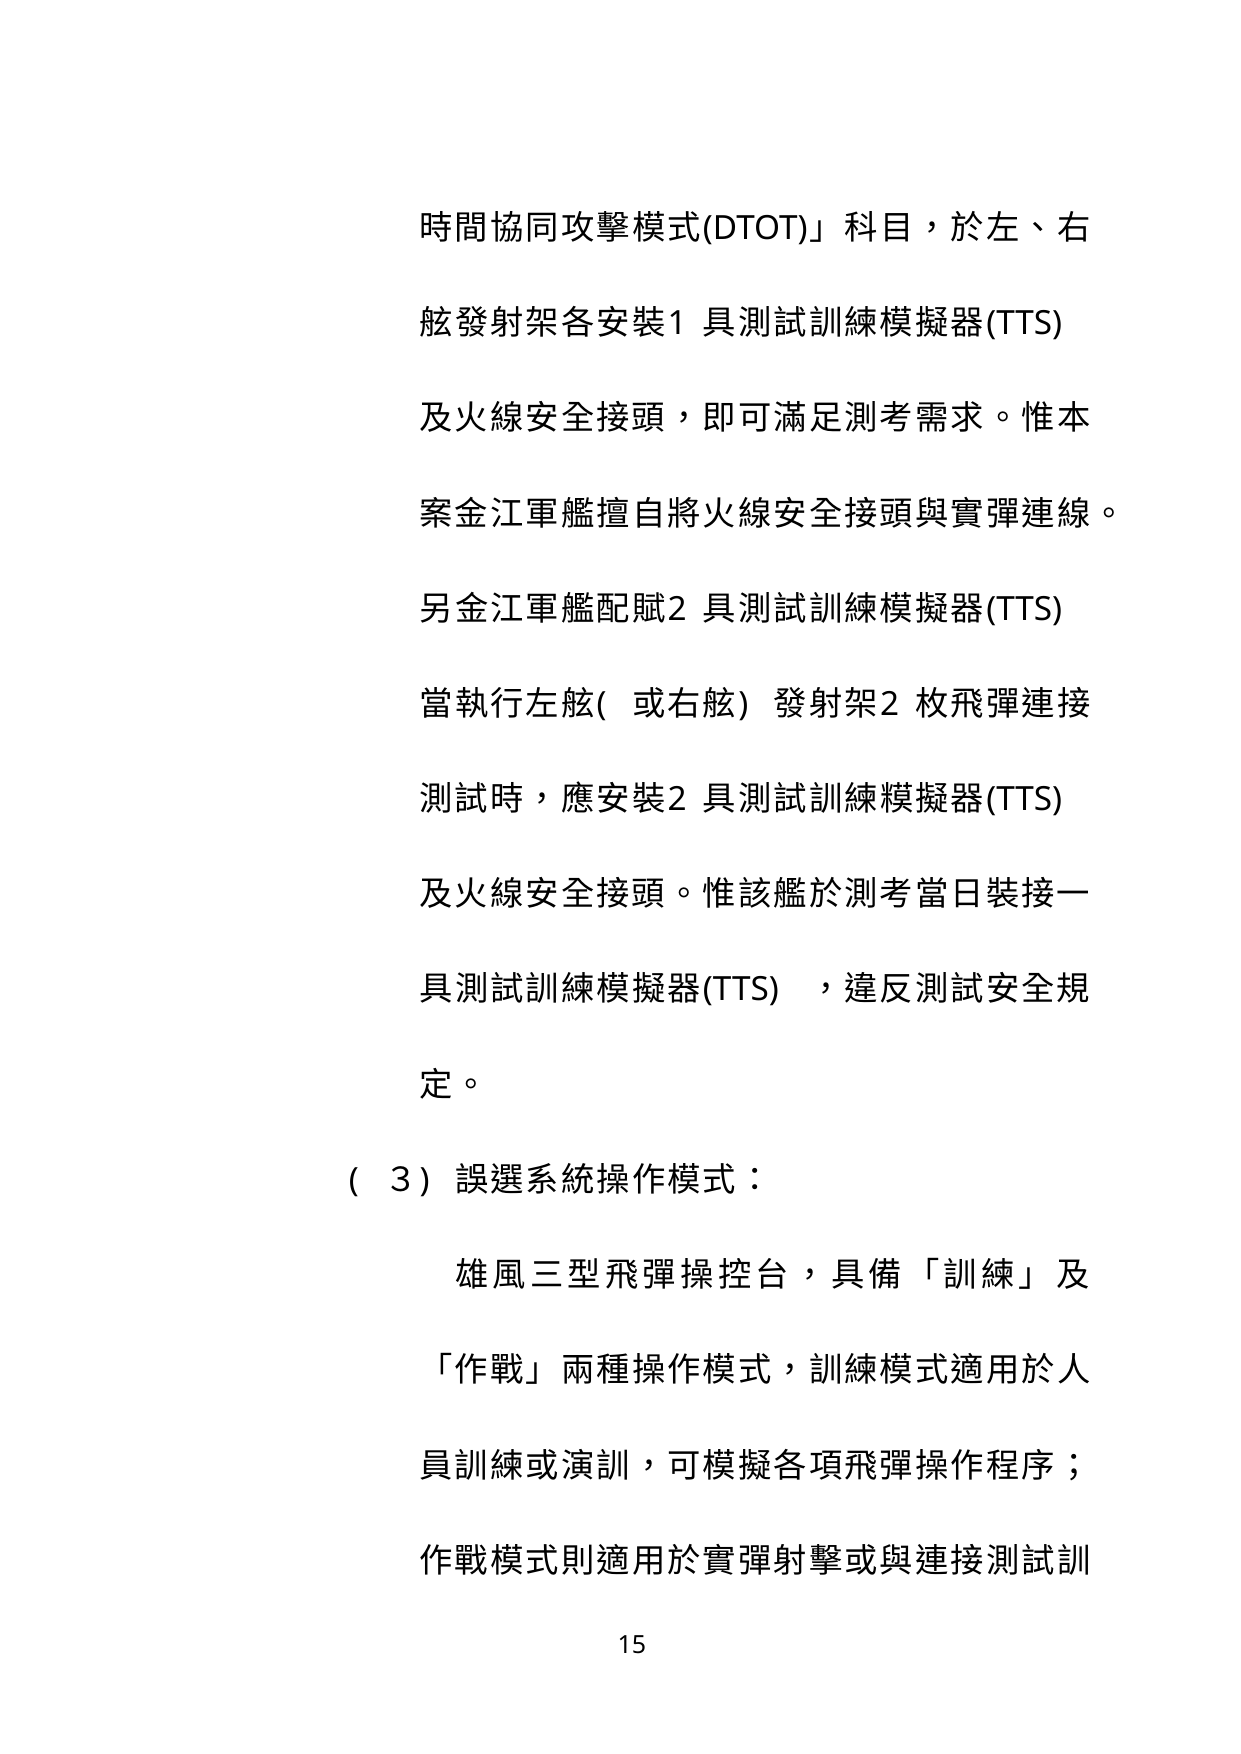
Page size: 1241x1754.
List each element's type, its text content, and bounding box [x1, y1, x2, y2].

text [384, 177, 1092, 1129]
subtitle 誤選系統操作模式： [317, 1129, 1092, 1224]
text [384, 1224, 1092, 1605]
